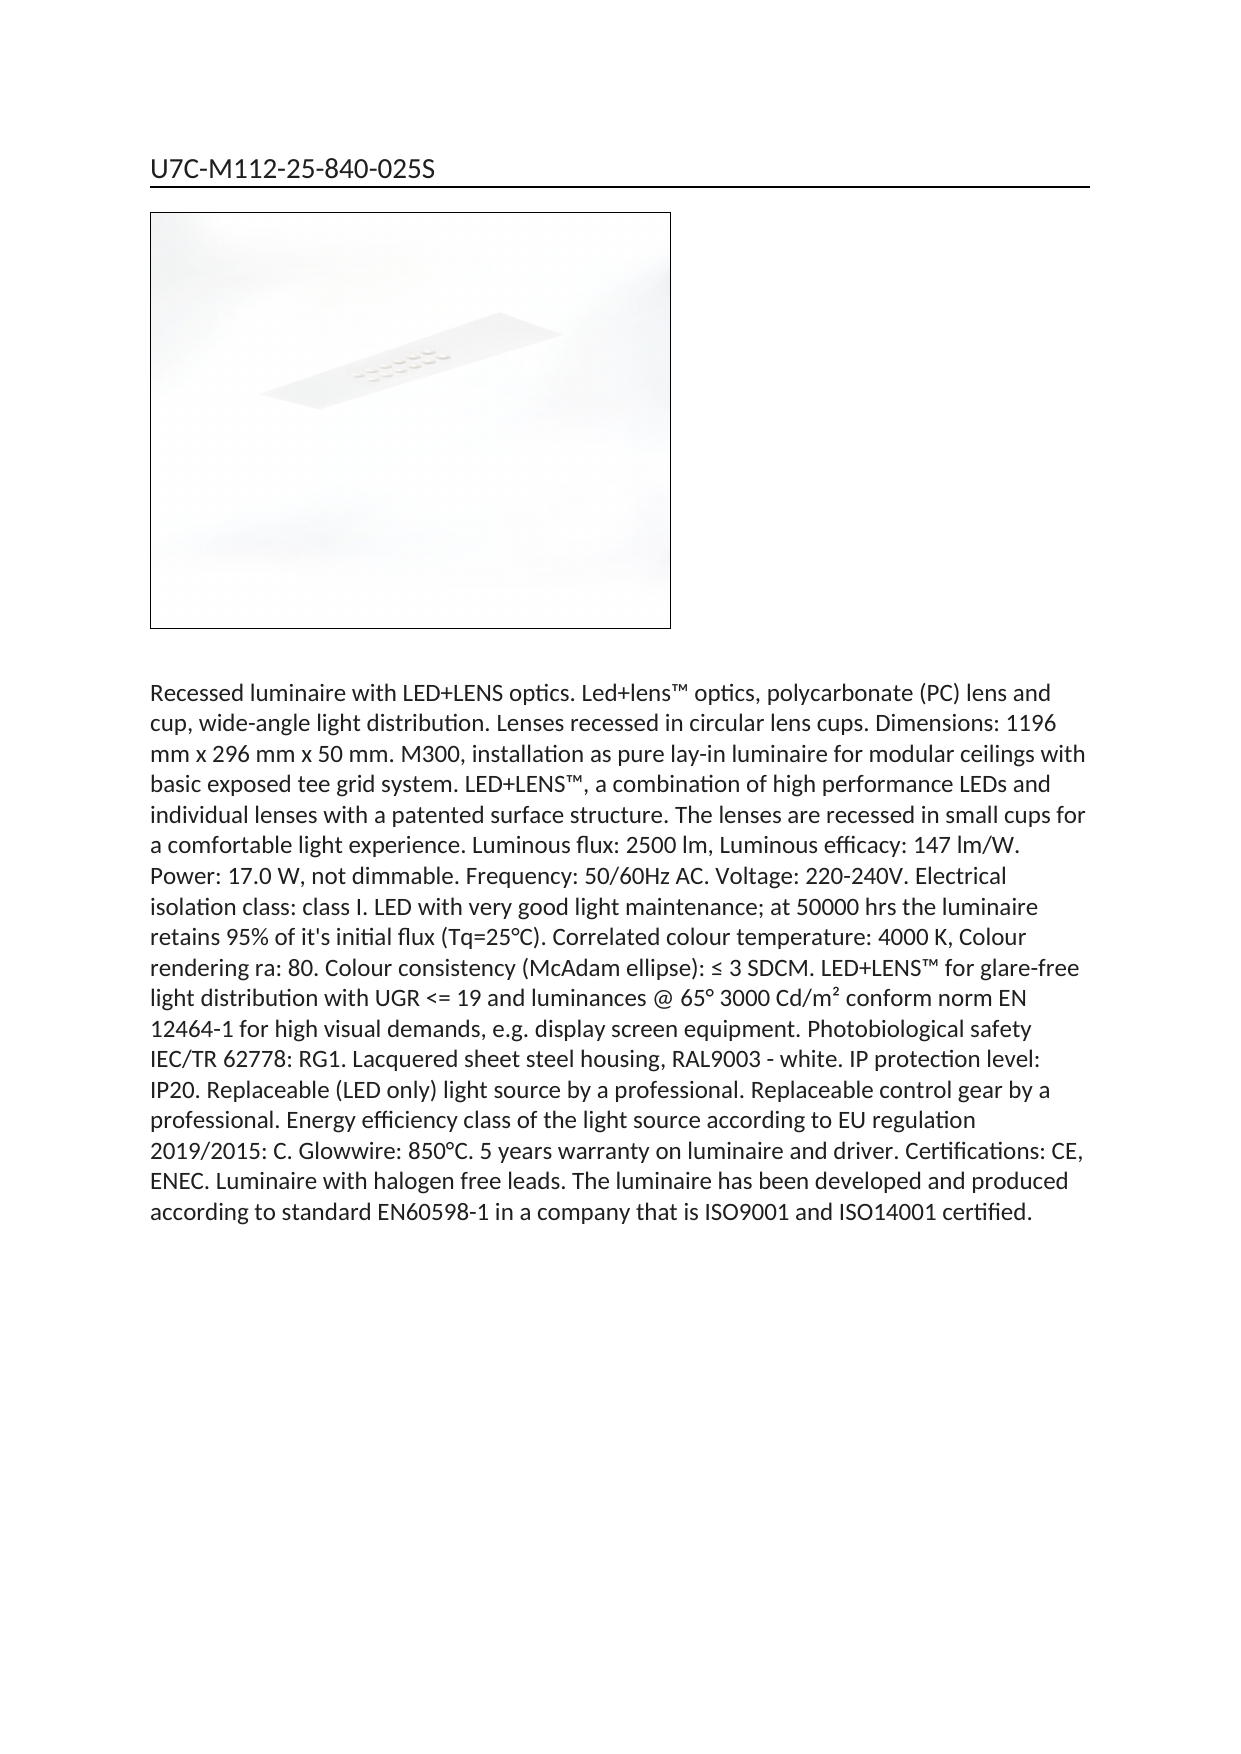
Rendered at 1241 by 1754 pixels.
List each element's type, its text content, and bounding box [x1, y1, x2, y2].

text U7C-M112-25-840-025S [150, 150, 1090, 186]
picture [151, 213, 670, 628]
text Recessed luminaire with LED+LENS optics. Led+lens™ optics, polycarbonate (PC) lens and cup, wide-angle light distribution. Lenses recessed in circular lens cups. Dimensions: 1196 mm x 296 mm x 50 mm. M300, installation as pure lay-in luminaire for modular ceilings with basic exposed tee grid system. LED+LENS™, a combination of high performance LEDs and individual lenses with a patented surface structure. The lenses are recessed in small cups for a comfortable light experience. Luminous flux: 2500 lm, Luminous efficacy: 147 lm/W. Power: 17.0 W, not dimmable. Frequency: 50/60Hz AC. Voltage: 220-240V. Electrical isolation class: class I. LED with very good light maintenance; at 50000 hrs the luminaire retains 95% of it's initial flux (Tq=25°C). Correlated colour temperature: 4000 K, Colour rendering ra: 80. Colour consistency (McAdam ellipse): ≤ 3 SDCM. LED+LENS™ for glare-free light distribution with UGR <= 19 and luminances @ 65° 3000 Cd/m² conform norm EN 12464-1 for high visual demands, e.g. display screen equipment. Photobiological safety IEC/TR 62778: RG1. Lacquered sheet steel housing, RAL9003 - white. IP protection level: IP20. Replaceable (LED only) light source by a professional. Replaceable control gear by a professional. Energy efficiency class of the light source according to EU regulation 2019/2015: C. Glowwire: 850°C. 5 years warranty on luminaire and driver. Certifications: CE, ENEC. Luminaire with halogen free leads. The luminaire has been developed and produced according to standard EN60598-1 in a company that is ISO9001 and ISO14001 certified. [150, 677, 1090, 1226]
